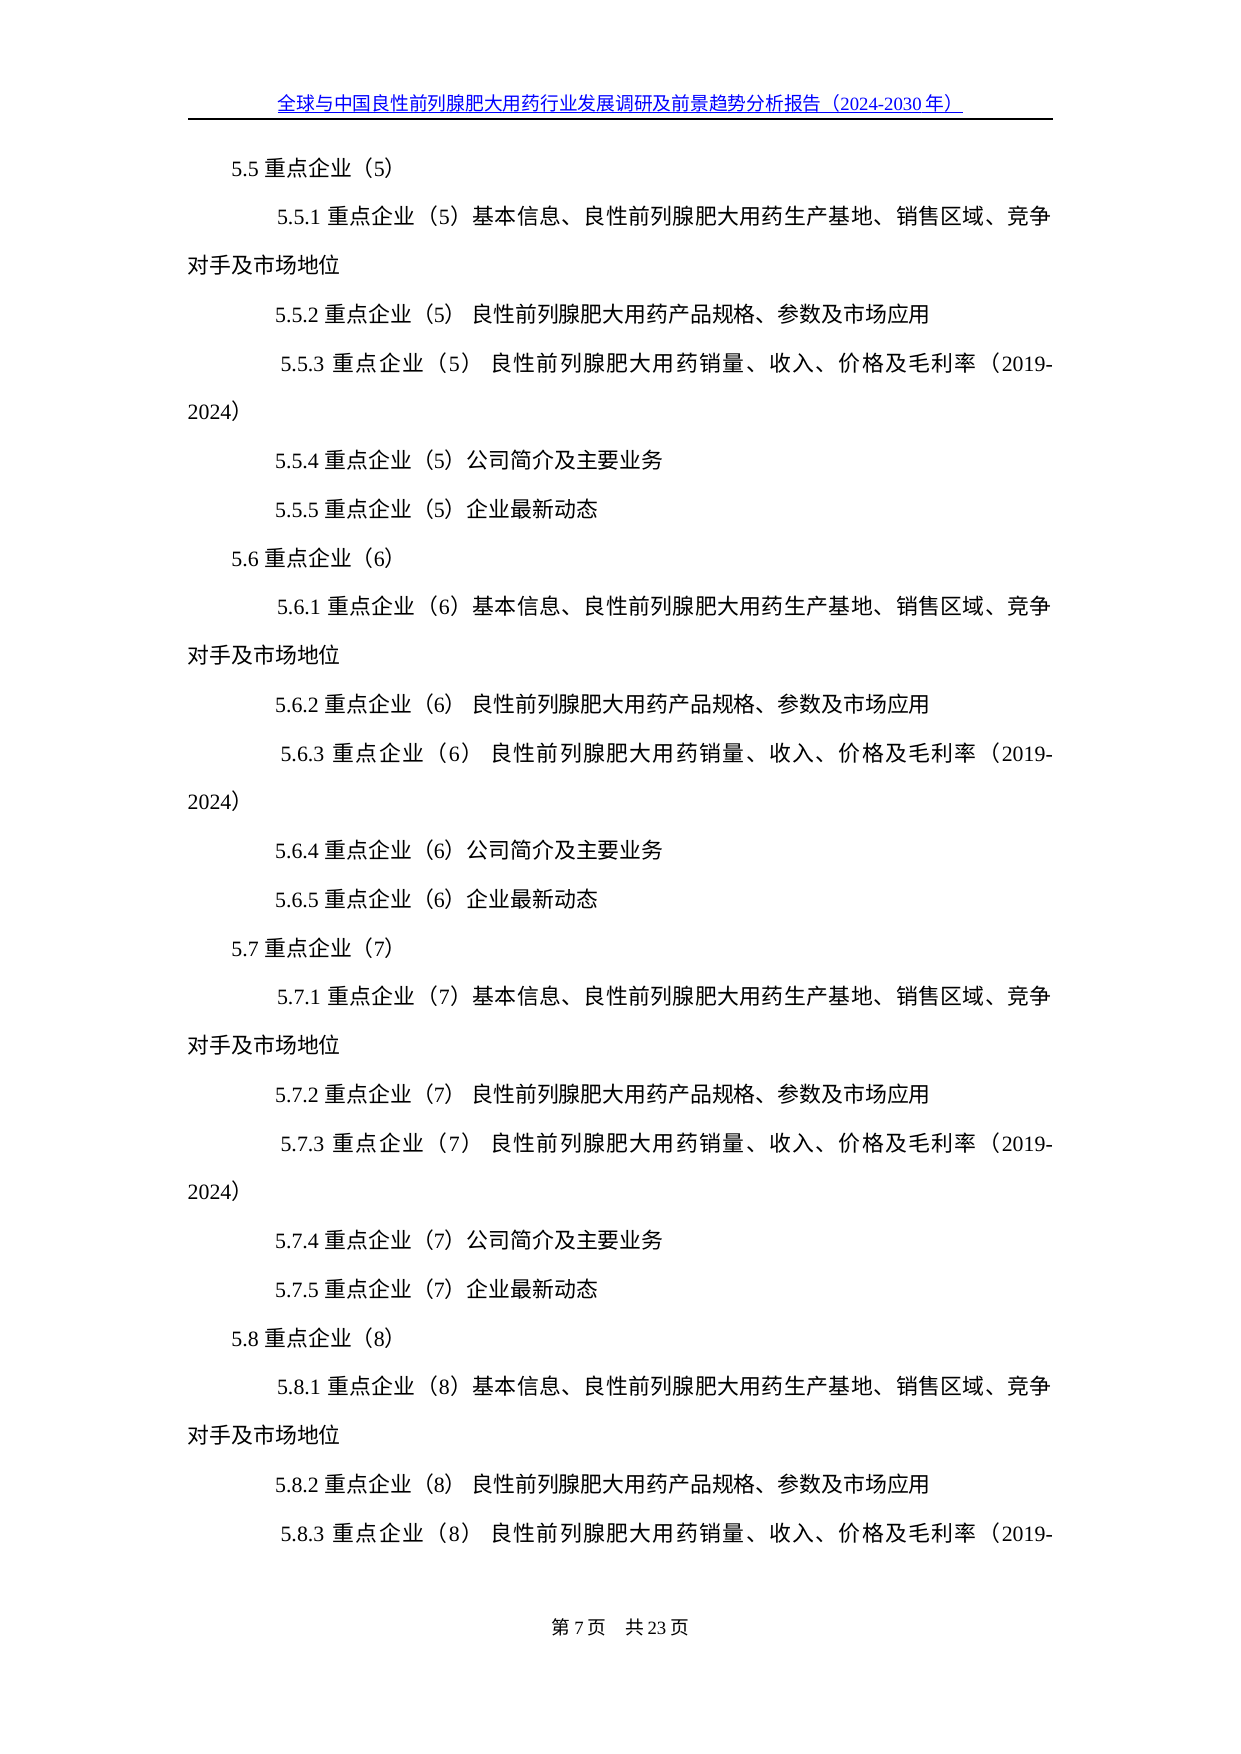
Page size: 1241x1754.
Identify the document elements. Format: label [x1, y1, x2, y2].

text [187, 150, 1053, 1548]
